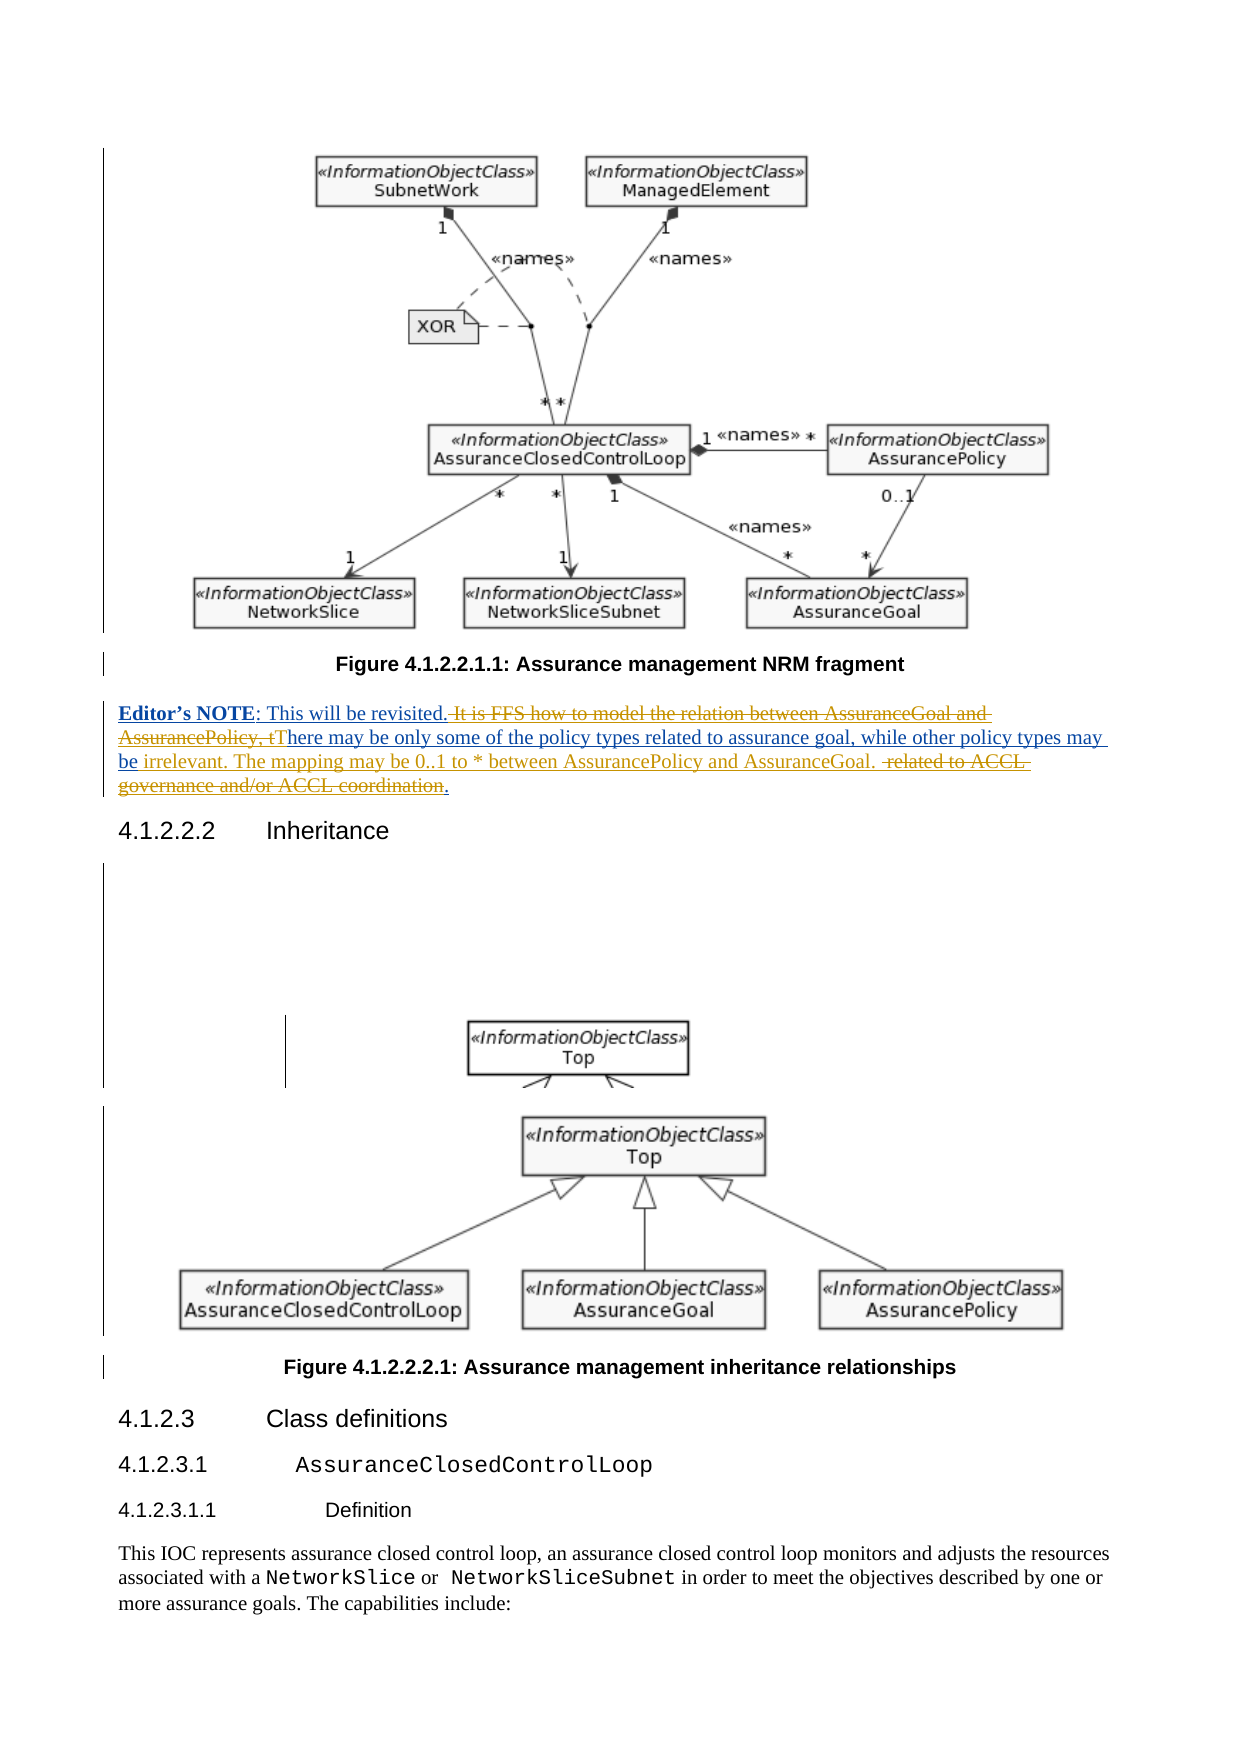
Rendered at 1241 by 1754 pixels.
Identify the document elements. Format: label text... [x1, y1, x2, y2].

subtitle 4.1.2.3.1 AssuranceClosedControlLoop [118, 1451, 1122, 1479]
picture [184, 147, 1056, 634]
text 4.1.2.3.1.1 Definition [118, 1498, 1122, 1522]
subtitle 4.1.2.3 Class definitions [118, 1404, 1122, 1432]
picture [169, 1106, 1071, 1336]
text This IOC represents assurance closed control loop, an assurance closed control loop monitors and adjusts the resources associated with a NetworkSlice or NetworkSliceSubnet in order to meet the objectives described by one or more assurance goals. The capabilities include: [118, 1541, 1122, 1615]
subtitle 4.1.2.2.2 Inheritance [118, 816, 1122, 845]
text Figure 4.1.2.2.2.1: Assurance management inheritance relationships [118, 1355, 1122, 1379]
text Figure 4.1.2.2.1.1: Assurance management NRM fragment [118, 652, 1122, 676]
